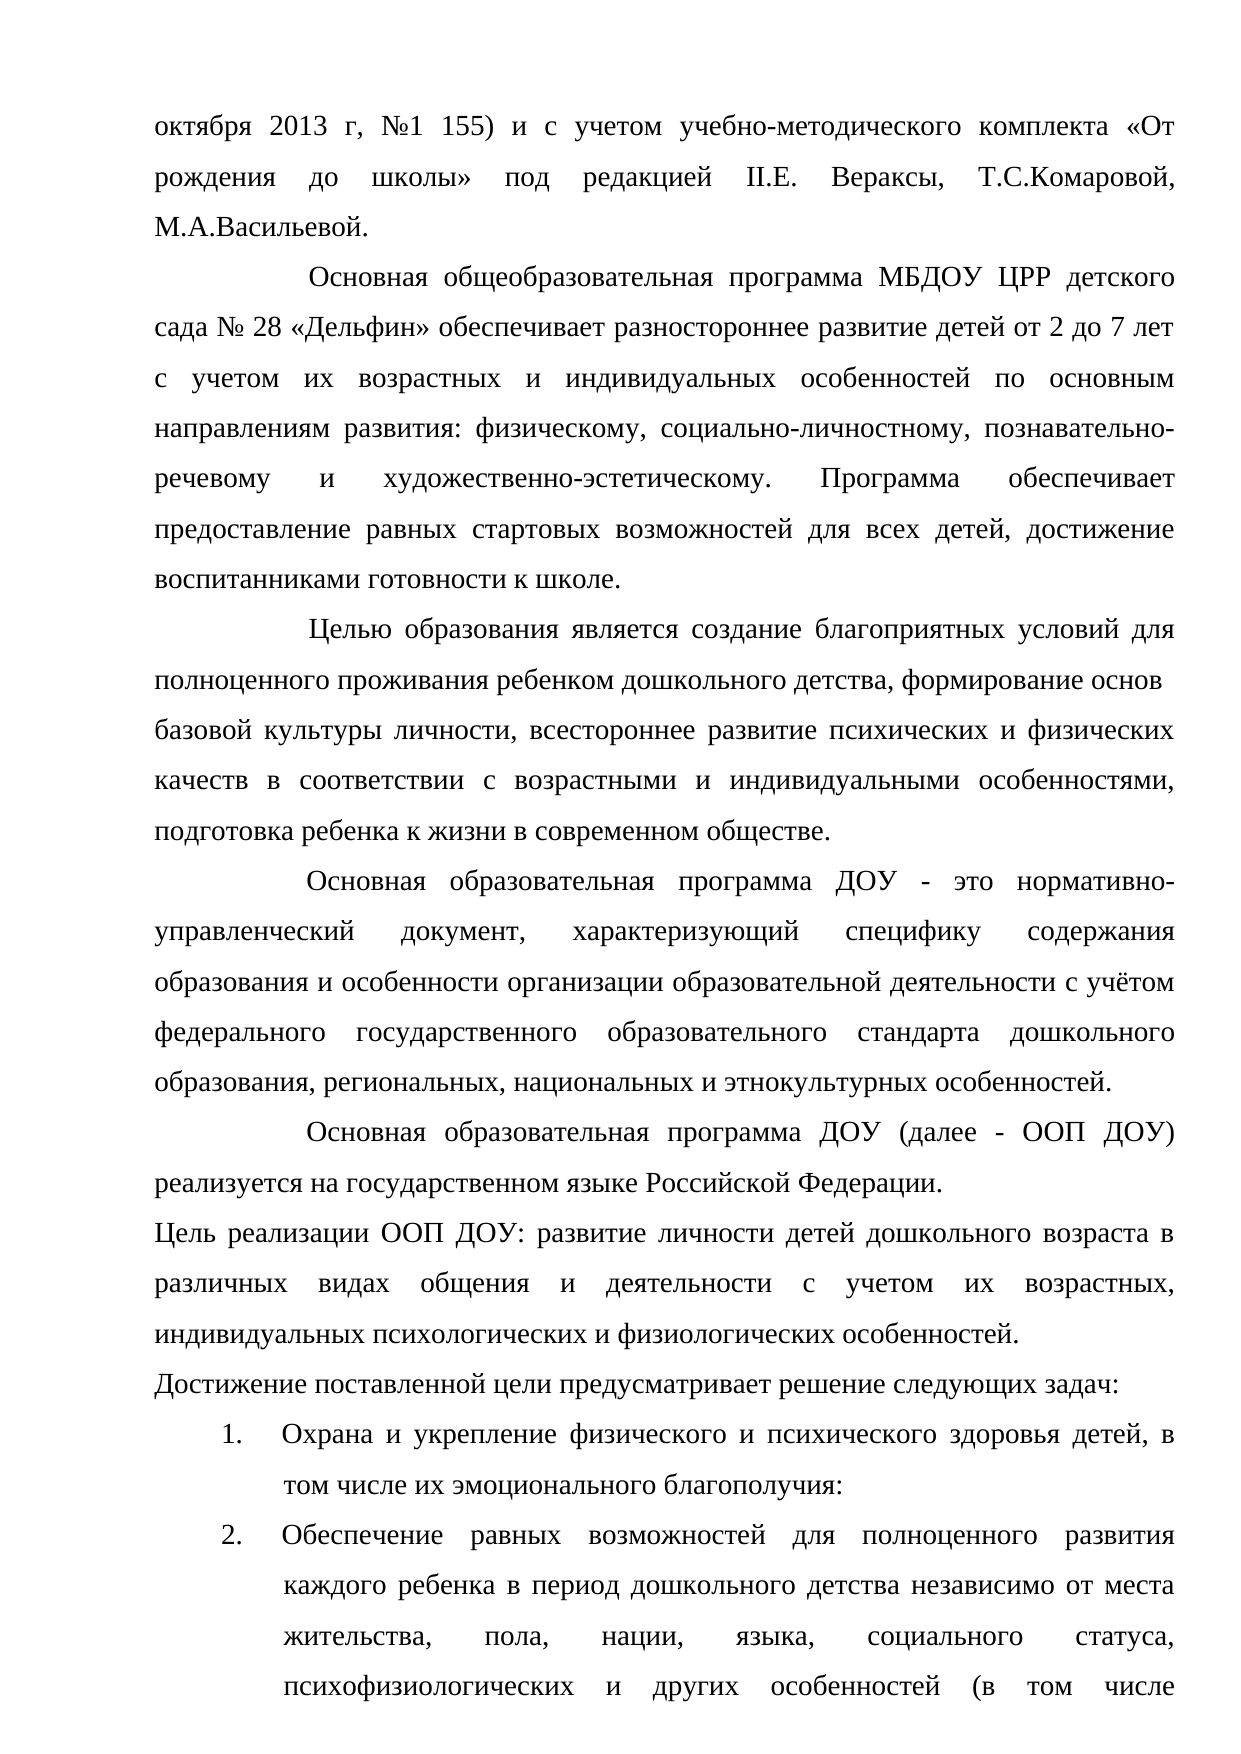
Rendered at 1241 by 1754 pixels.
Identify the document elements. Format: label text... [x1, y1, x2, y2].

list Охрана и укрепление физического и психического здоровья детей, в том числе их эмоционального благополучия: [221, 1416, 1176, 1500]
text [87, 108, 1176, 242]
text Целью образования является создание благоприятных условий для полноценного проживания ребенком дошкольного детства, формирование основ [154, 611, 1176, 695]
text базовой культуры личности, всестороннее развитие психических и физических качеств в соответствии с возрастными и индивидуальными особенностями, подготовка ребенка к жизни в современном обществе. [154, 712, 1176, 846]
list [221, 1517, 1176, 1702]
text Основная образовательная программа ДОУ - это нормативно-управленческий документ, характеризующий специфику содержания образования и особенности организации образовательной деятельности с учётом федерального государственного образовательного стандарта дошкольного образования, региональных, национальных и этнокультурных особенностей. [154, 863, 1176, 1098]
text Основная образовательная программа ДОУ (далее - ООП ДОУ) реализуется на государственном языке Российской Федерации. [154, 1114, 1176, 1198]
text Цель реализации ООП ДОУ: развитие личности детей дошкольного возраста в различных видах общения и деятельности с учетом их возрастных, индивидуальных психологических и физиологических особенностей. [154, 1215, 1176, 1349]
text Достижение поставленной цели предусматривает решение следующих задач: [154, 1366, 1176, 1400]
text Основная общеобразовательная программа МБДОУ ЦРР детского сада № 28 «Дельфин» обеспечивает разностороннее развитие детей от 2 до 7 лет с учетом их возрастных и индивидуальных особенностей по основным направлениям развития: физическому, социально-личностному, познавательно-речевому и художественно-эстетическому. Программа обеспечивает предоставление равных стартовых возможностей для всех детей, достижение воспитанниками готовности к школе. [154, 259, 1176, 595]
